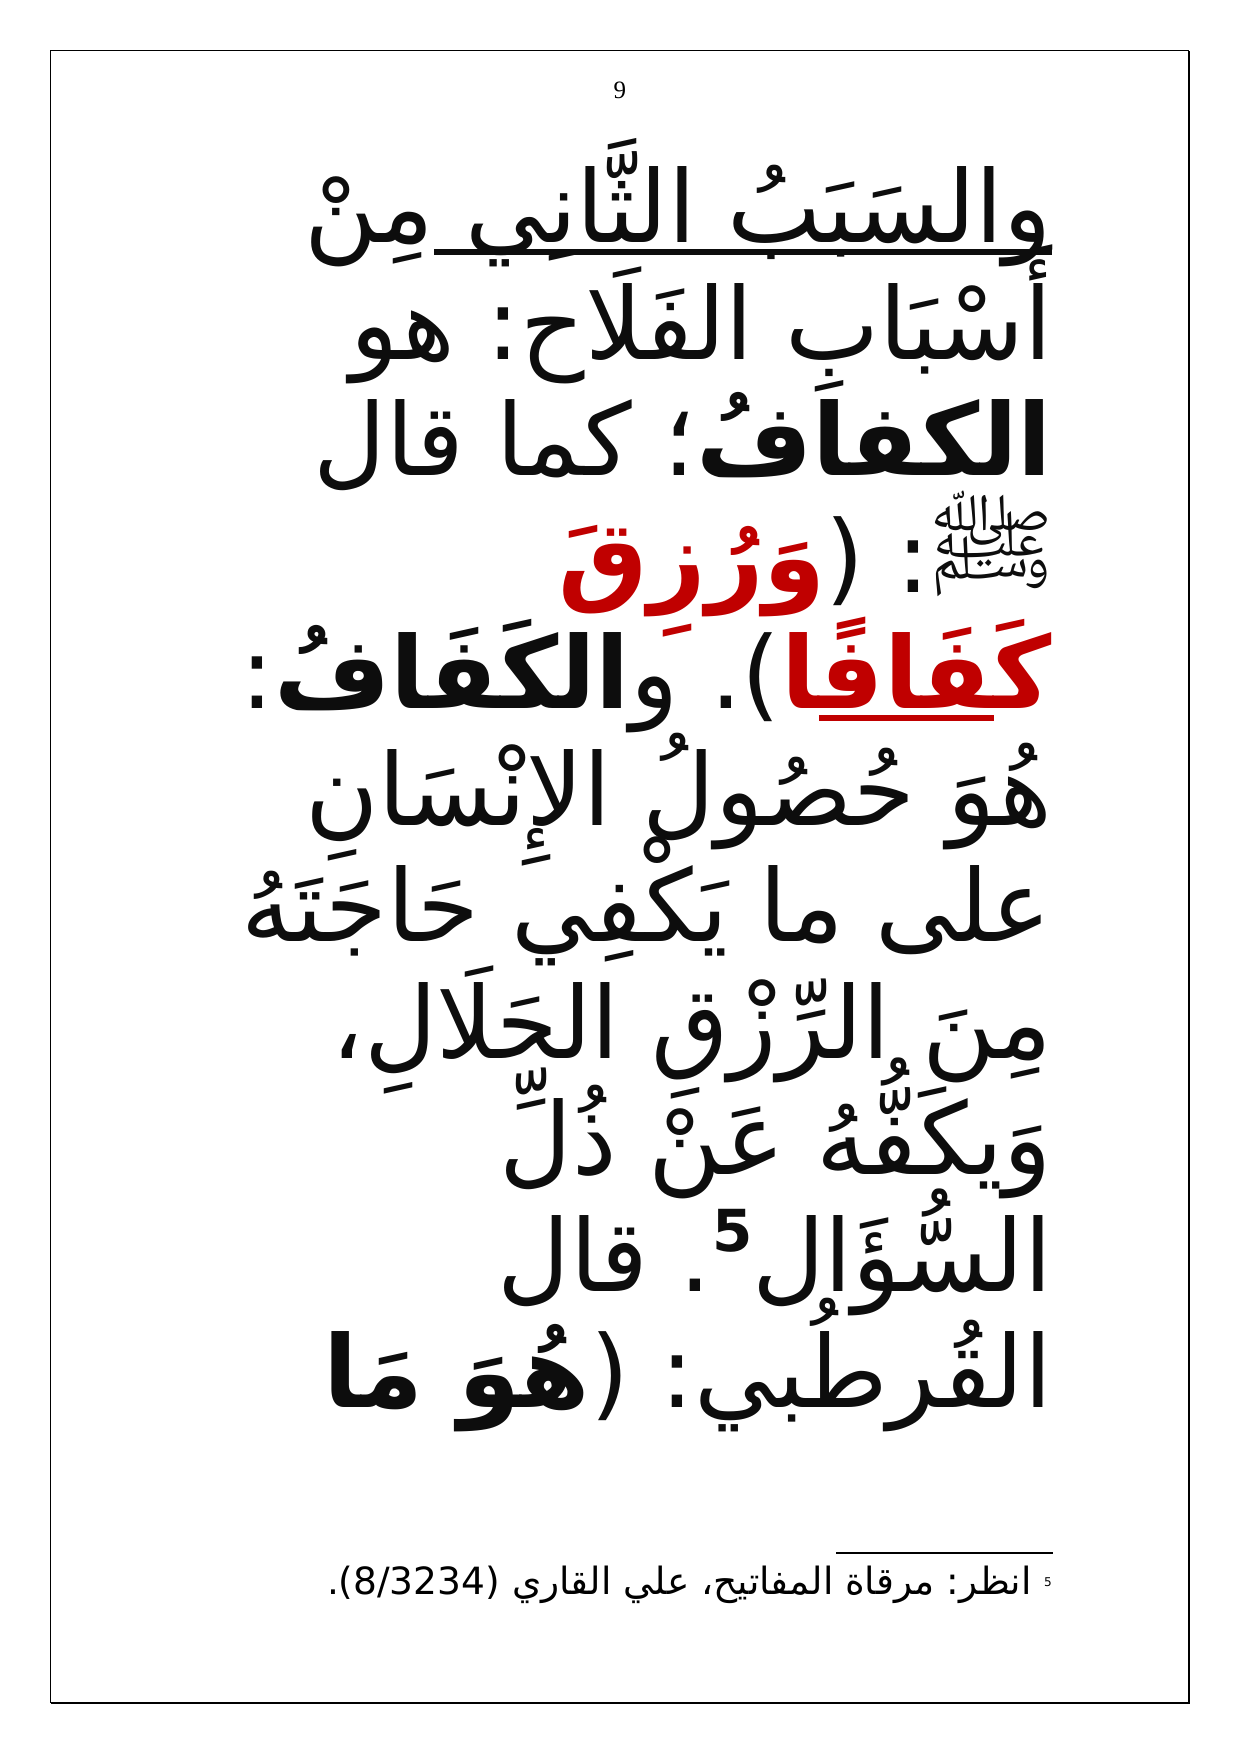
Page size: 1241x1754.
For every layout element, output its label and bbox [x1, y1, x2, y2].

text [187, 150, 1052, 1431]
